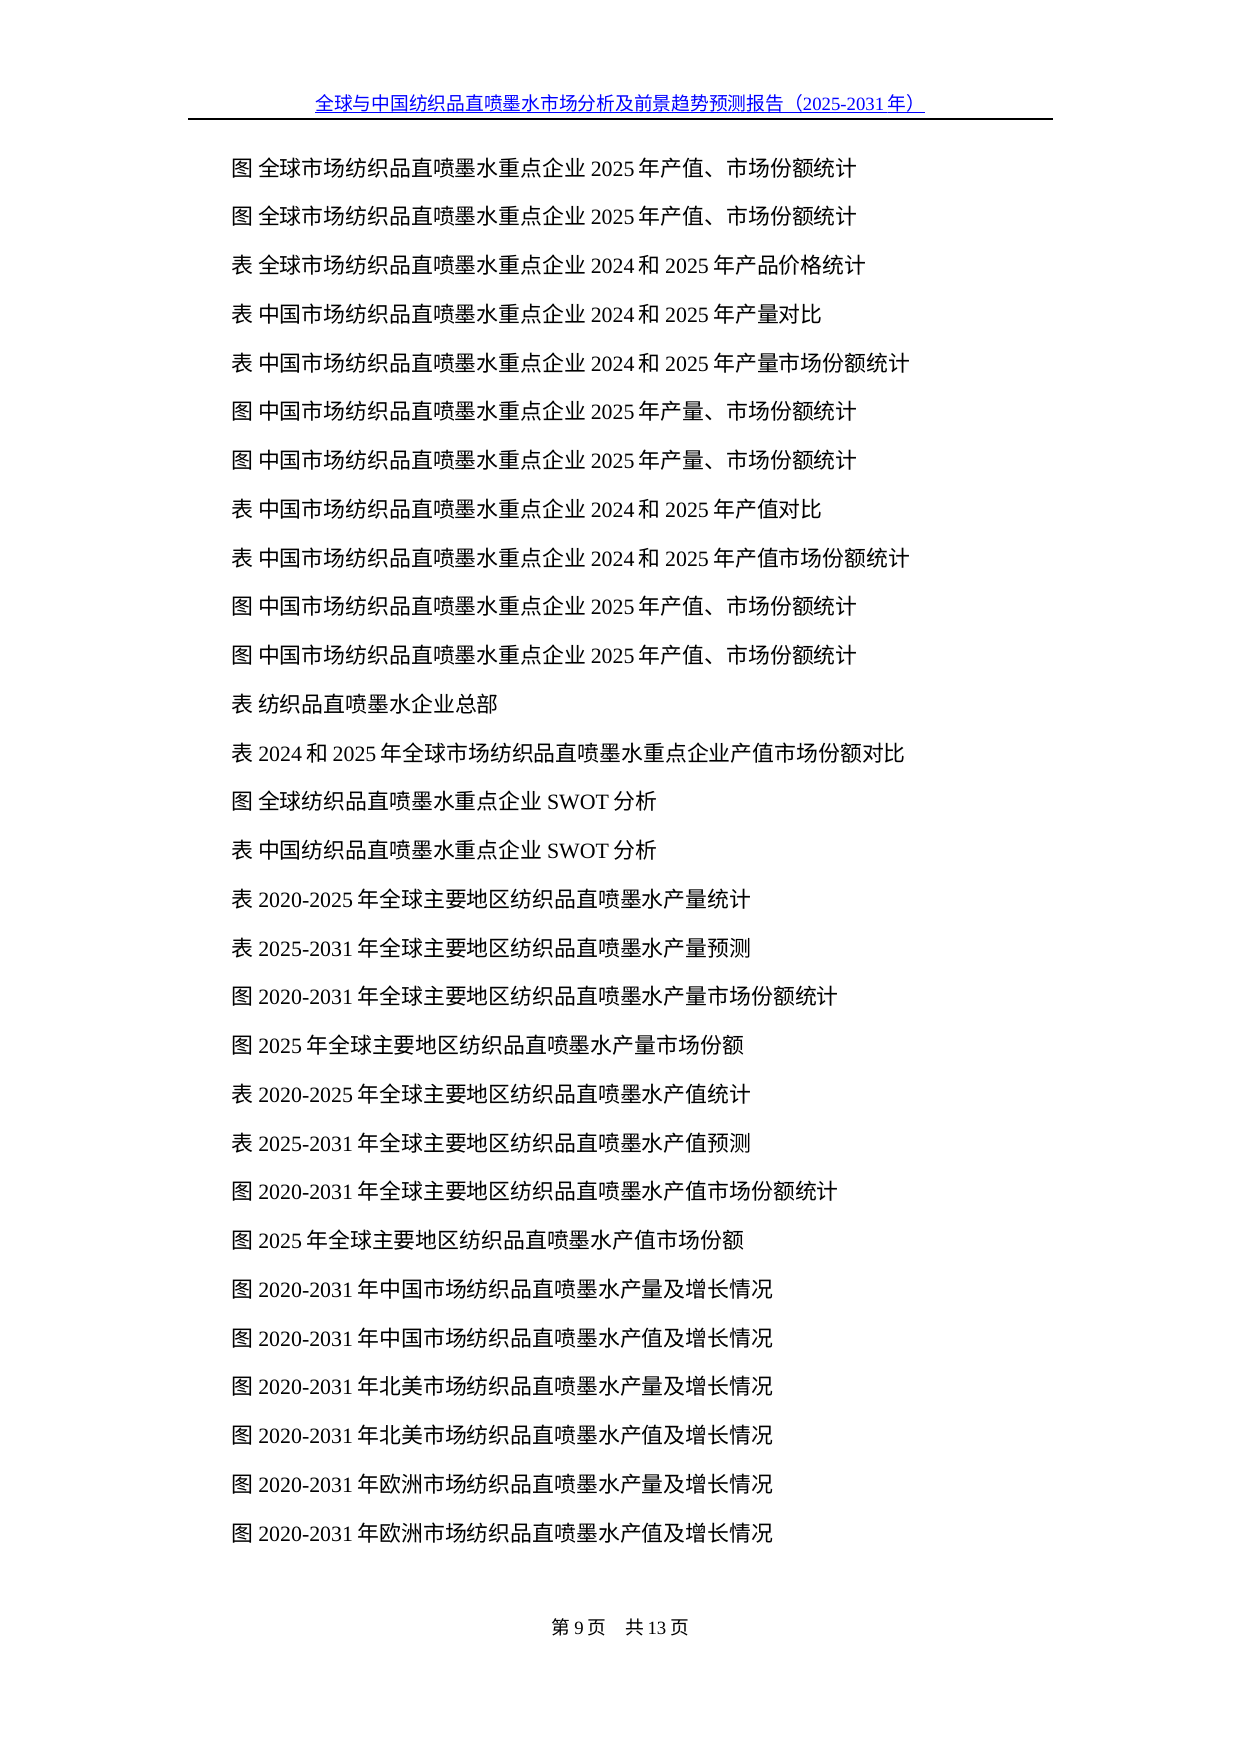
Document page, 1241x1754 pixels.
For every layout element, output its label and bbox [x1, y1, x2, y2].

text [187, 150, 1053, 1548]
